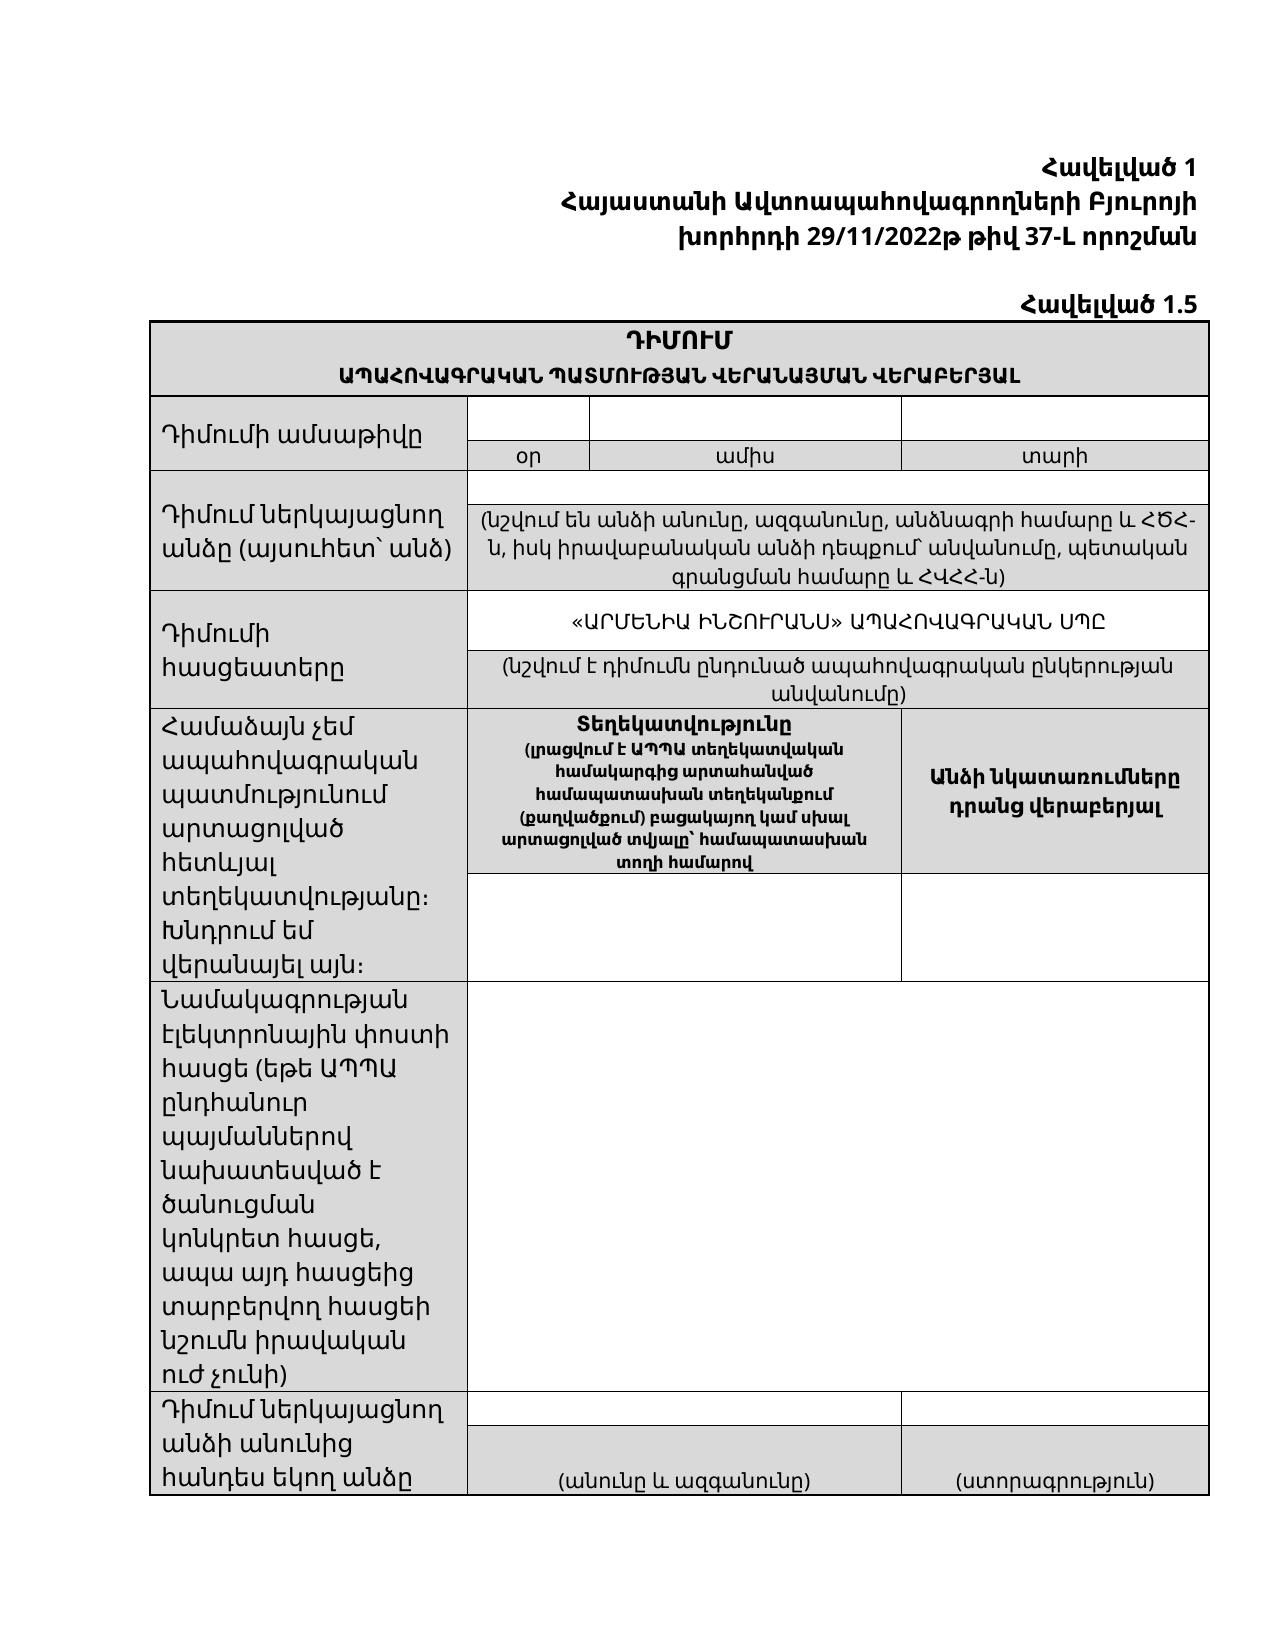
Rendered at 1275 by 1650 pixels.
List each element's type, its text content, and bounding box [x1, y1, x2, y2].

table_cell Դիմումի հասցեատերը [151, 591, 467, 708]
table_cell [468, 397, 589, 439]
table_cell (անունը և ազգանունը) [468, 1426, 901, 1494]
table_cell տարի [902, 441, 1208, 470]
table_cell [468, 982, 1208, 1391]
table_cell [902, 874, 1208, 981]
table_cell ամիս [590, 441, 901, 470]
table_cell ԴԻՄՈՒՄ [151, 323, 1208, 356]
table_cell Դիմում ներկայացնող անձի անունից հանդես եկող անձը [151, 1392, 467, 1494]
table_cell [468, 874, 901, 981]
table_cell Անձի նկատառումները դրանց վերաբերյալ [902, 709, 1208, 873]
table_cell Տեղեկատվությունը (լրացվում է ԱՊՊԱ տեղեկատվական համակարգից արտահանված համապատասխան տեղեկանքում (քաղվածքում) բացակայող կամ սխալ արտացոլված տվյալը՝ համապատասխան տողի համարով [468, 709, 901, 873]
table_cell ԱՊԱՀՈՎԱԳՐԱԿԱՆ ՊԱՏՄՈՒԹՅԱՆ ՎԵՐԱՆԱՅՄԱՆ ՎԵՐԱԲԵՐՅԱԼ [151, 356, 1208, 395]
table_cell օր [468, 441, 589, 470]
table_cell (ստորագրություն) [902, 1426, 1208, 1494]
table_cell [902, 1392, 1208, 1425]
table_cell (նշվում են անձի անունը, ազգանունը, անձնագրի համարը և ՀԾՀ-ն, իսկ իրավաբանական անձի դեպքում՝ անվանումը, պետական գրանցման համարը և ՀՎՀՀ-ն) [468, 505, 1208, 590]
table_cell Դիմում ներկայացնող անձը (այսուհետ՝ անձ) [151, 471, 467, 590]
table_cell Դիմումի ամսաթիվը [151, 397, 467, 470]
table_cell [468, 471, 1208, 504]
table_cell [590, 397, 901, 439]
table_cell (նշվում է դիմումն ընդունած ապահովագրական ընկերության անվանումը) [468, 651, 1208, 708]
table_cell [468, 1392, 901, 1425]
table_header Հավելված 1 Հայաստանի Ավտոապահովագրողների Բյուրոյի խորհրդի 29/11/2022թ թիվ 37-Լ որոշման Հավելված 1.5 [150, 150, 1209, 320]
table_cell [902, 397, 1208, 439]
table_cell Համաձայն չեմ ապահովագրական պատմությունում արտացոլված հետևյալ տեղեկատվությանը։ Խնդրում եմ վերանայել այն։ [151, 709, 467, 981]
table_cell Նամակագրության էլեկտրոնային փոստի հասցե (եթե ԱՊՊԱ ընդհանուր պայմաններով նախատեսված է ծանուցման կոնկրետ հասցե, ապա այդ հասցեից տարբերվող հասցեի նշումն իրավական ուժ չունի) [151, 982, 467, 1391]
table_cell «ԱՐՄԵՆԻԱ ԻՆՇՈՒՐԱՆՍ» ԱՊԱՀՈՎԱԳՐԱԿԱՆ ՍՊԸ [468, 591, 1208, 650]
